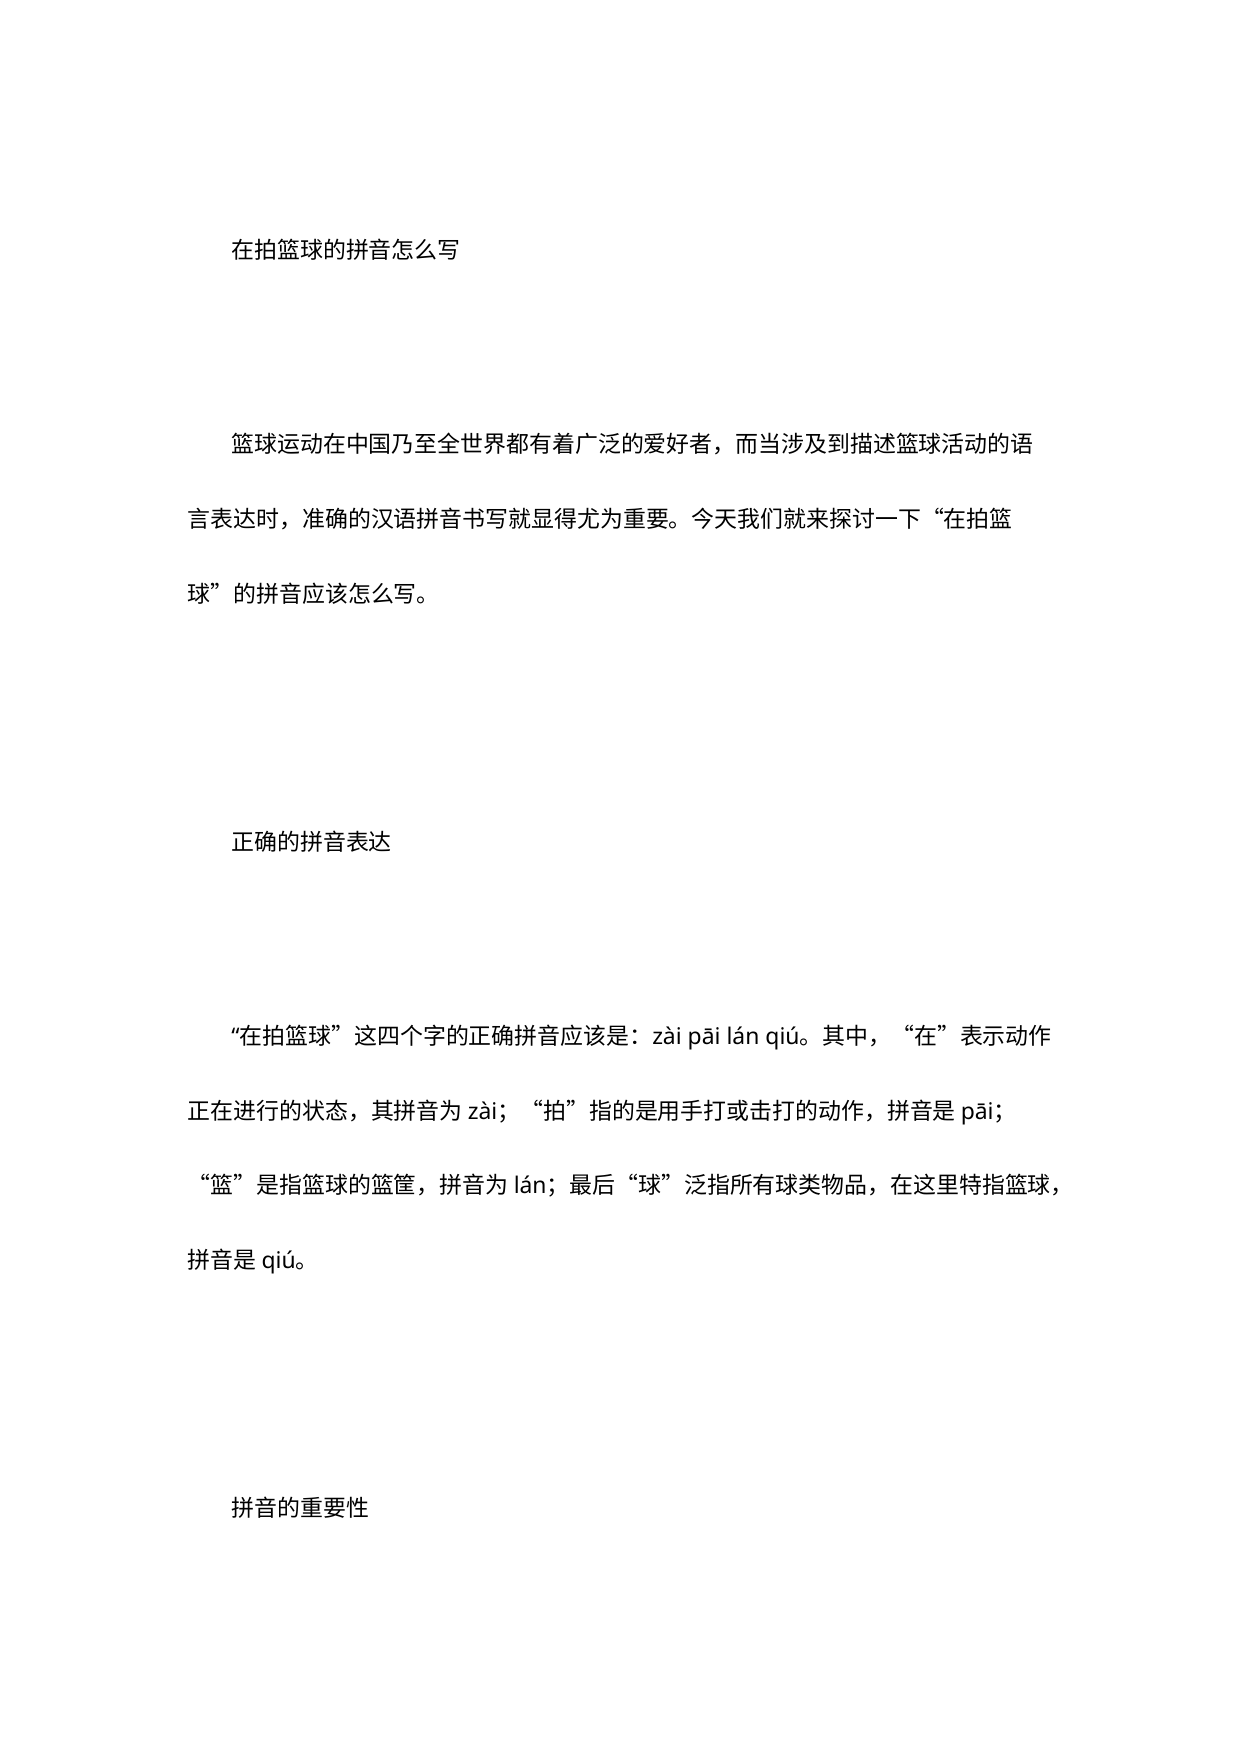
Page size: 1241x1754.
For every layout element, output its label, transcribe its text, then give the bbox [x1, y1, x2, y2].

text 篮球运动在中国乃至全世界都有着广泛的爱好者，而当涉及到描述篮球活动的语言表达时，准确的汉语拼音书写就显得尤为重要。今天我们就来探讨一下“在拍篮球”的拼音应该怎么写。 [187, 410, 1053, 624]
text “在拍篮球”这四个字的正确拼音应该是：zài pāi lán qiú。其中，“在”表示动作正在进行的状态，其拼音为 zài；“拍”指的是用手打或击打的动作，拼音是 pāi；“篮”是指篮球的篮筐，拼音为 lán；最后“球”泛指所有球类物品，在这里特指篮球，拼音是 qiú。 [187, 1002, 1053, 1291]
text 正确的拼音表达 [187, 808, 1053, 873]
text 在拍篮球的拼音怎么写 [187, 216, 1053, 281]
text 拼音的重要性 [187, 1474, 1053, 1539]
